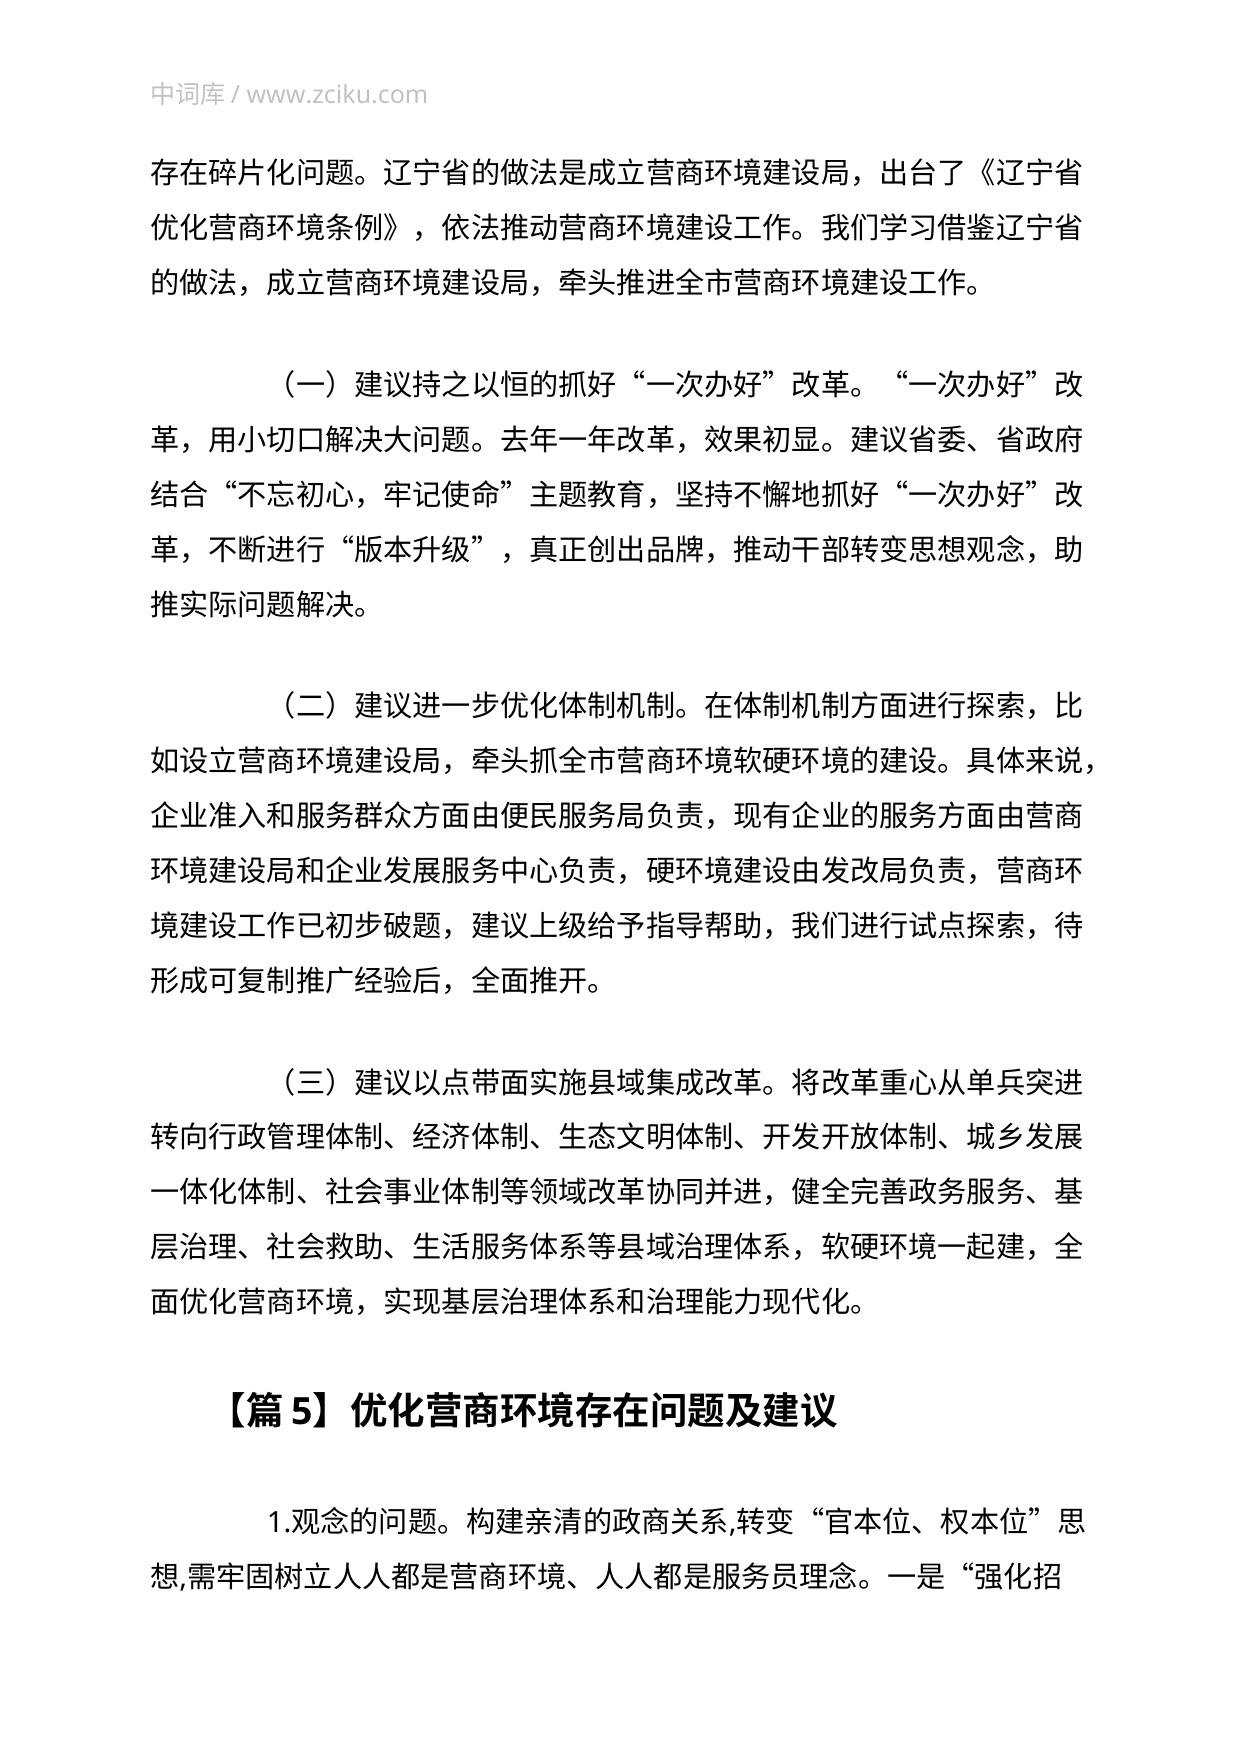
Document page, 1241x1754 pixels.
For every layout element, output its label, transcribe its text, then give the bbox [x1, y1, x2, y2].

text （一）建议持之以恒的抓好“一次办好”改革。“一次办好”改革，用小切口解决大问题。去年一年改革，效果初显。建议省委、省政府结合“不忘初心，牢记使命”主题教育，坚持不懈地抓好“一次办好”改革，不断进行“版本升级”，真正创出品牌，推动干部转变思想观念，助推实际问题解决。 [150, 362, 1090, 623]
text （三）建议以点带面实施县域集成改革。将改革重心从单兵突进转向行政管理体制、经济体制、生态文明体制、开发开放体制、城乡发展一体化体制、社会事业体制等领域改革协同并进，健全完善政务服务、基层治理、社会救助、生活服务体系等县域治理体系，软硬环境一起建，全面优化营商环境，实现基层治理体系和治理能力现代化。 [150, 1059, 1090, 1321]
text （二）建议进一步优化体制机制。在体制机制方面进行探索，比如设立营商环境建设局，牵头抓全市营商环境软硬环境的建设。具体来说，企业准入和服务群众方面由便民服务局负责，现有企业的服务方面由营商环境建设局和企业发展服务中心负责，硬环境建设由发改局负责，营商环境建设工作已初步破题，建议上级给予指导帮助，我们进行试点探索，待形成可复制推广经验后，全面推开。 [150, 683, 1090, 1000]
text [150, 1498, 1090, 1596]
text 【篇5】优化营商环境存在问题及建议 [150, 1381, 1090, 1435]
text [150, 150, 1090, 302]
